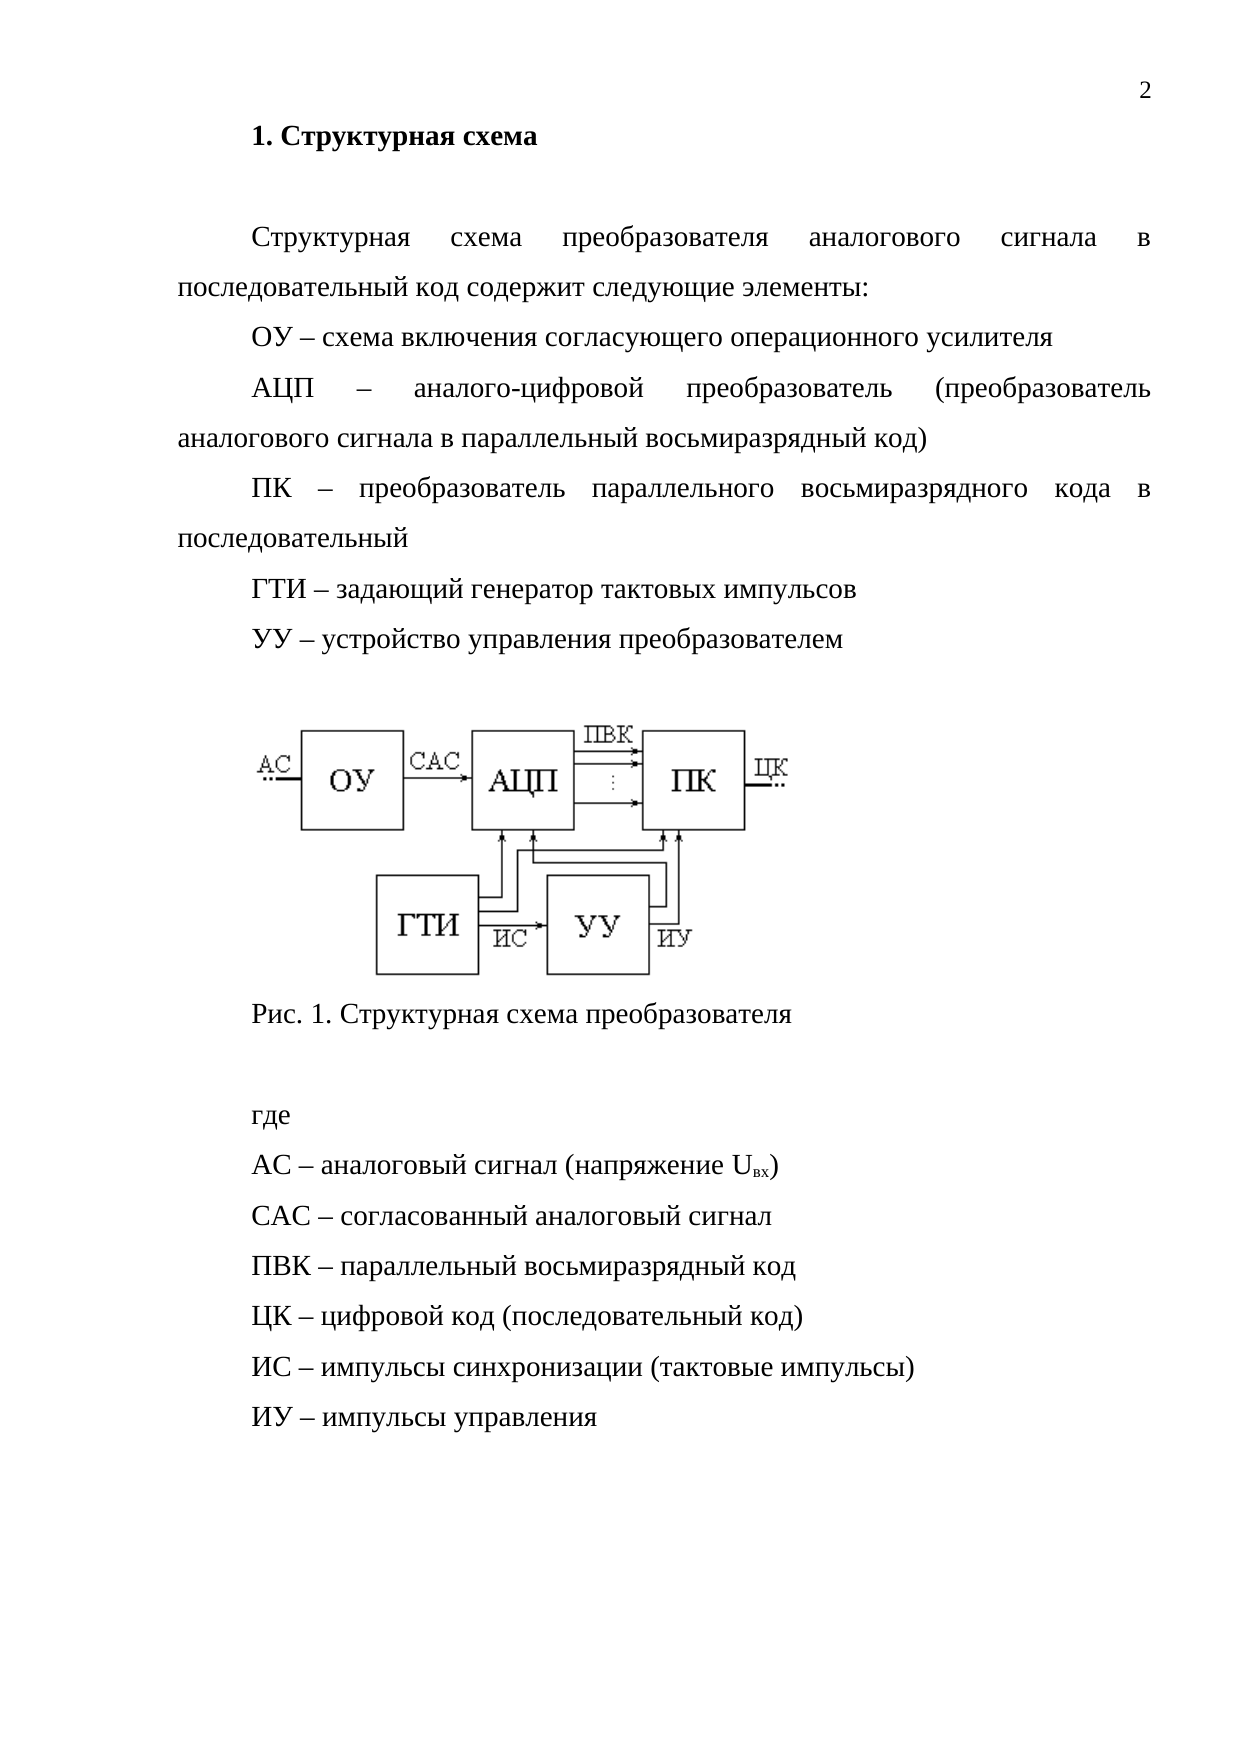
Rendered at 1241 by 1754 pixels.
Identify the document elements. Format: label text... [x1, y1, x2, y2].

text АС – аналоговый сигнал (напряжение Uвх) [177, 1147, 1152, 1181]
text АЦП – аналого-цифровой преобразователь (преобразователь аналогового сигнала в параллельный восьмиразрядный код) [177, 370, 1152, 453]
text Рис. 1. Структурная схема преобразователя [177, 997, 1152, 1030]
text где [177, 1097, 1152, 1131]
text 1. Структурная схема [177, 118, 1152, 152]
text САС – согласованный аналоговый сигнал [177, 1198, 1152, 1231]
picture [251, 721, 791, 980]
text ГТИ – задающий генератор тактовых импульсов [177, 571, 1152, 604]
text ЦК – цифровой код (последовательный код) [177, 1298, 1152, 1332]
text ОУ – схема включения согласующего операционного усилителя [177, 319, 1152, 353]
text УУ – устройство управления преобразователем [177, 621, 1152, 655]
text ИС – импульсы синхронизации (тактовые импульсы) [177, 1349, 1152, 1382]
text ПВК – параллельный восьмиразрядный код [177, 1248, 1152, 1282]
text Структурная схема преобразователя аналогового сигнала в последовательный код содержит следующие элементы: [177, 219, 1152, 303]
text ПК – преобразователь параллельного восьмиразрядного кода в последовательный [177, 470, 1152, 554]
text ИУ – импульсы управления [177, 1399, 1152, 1433]
